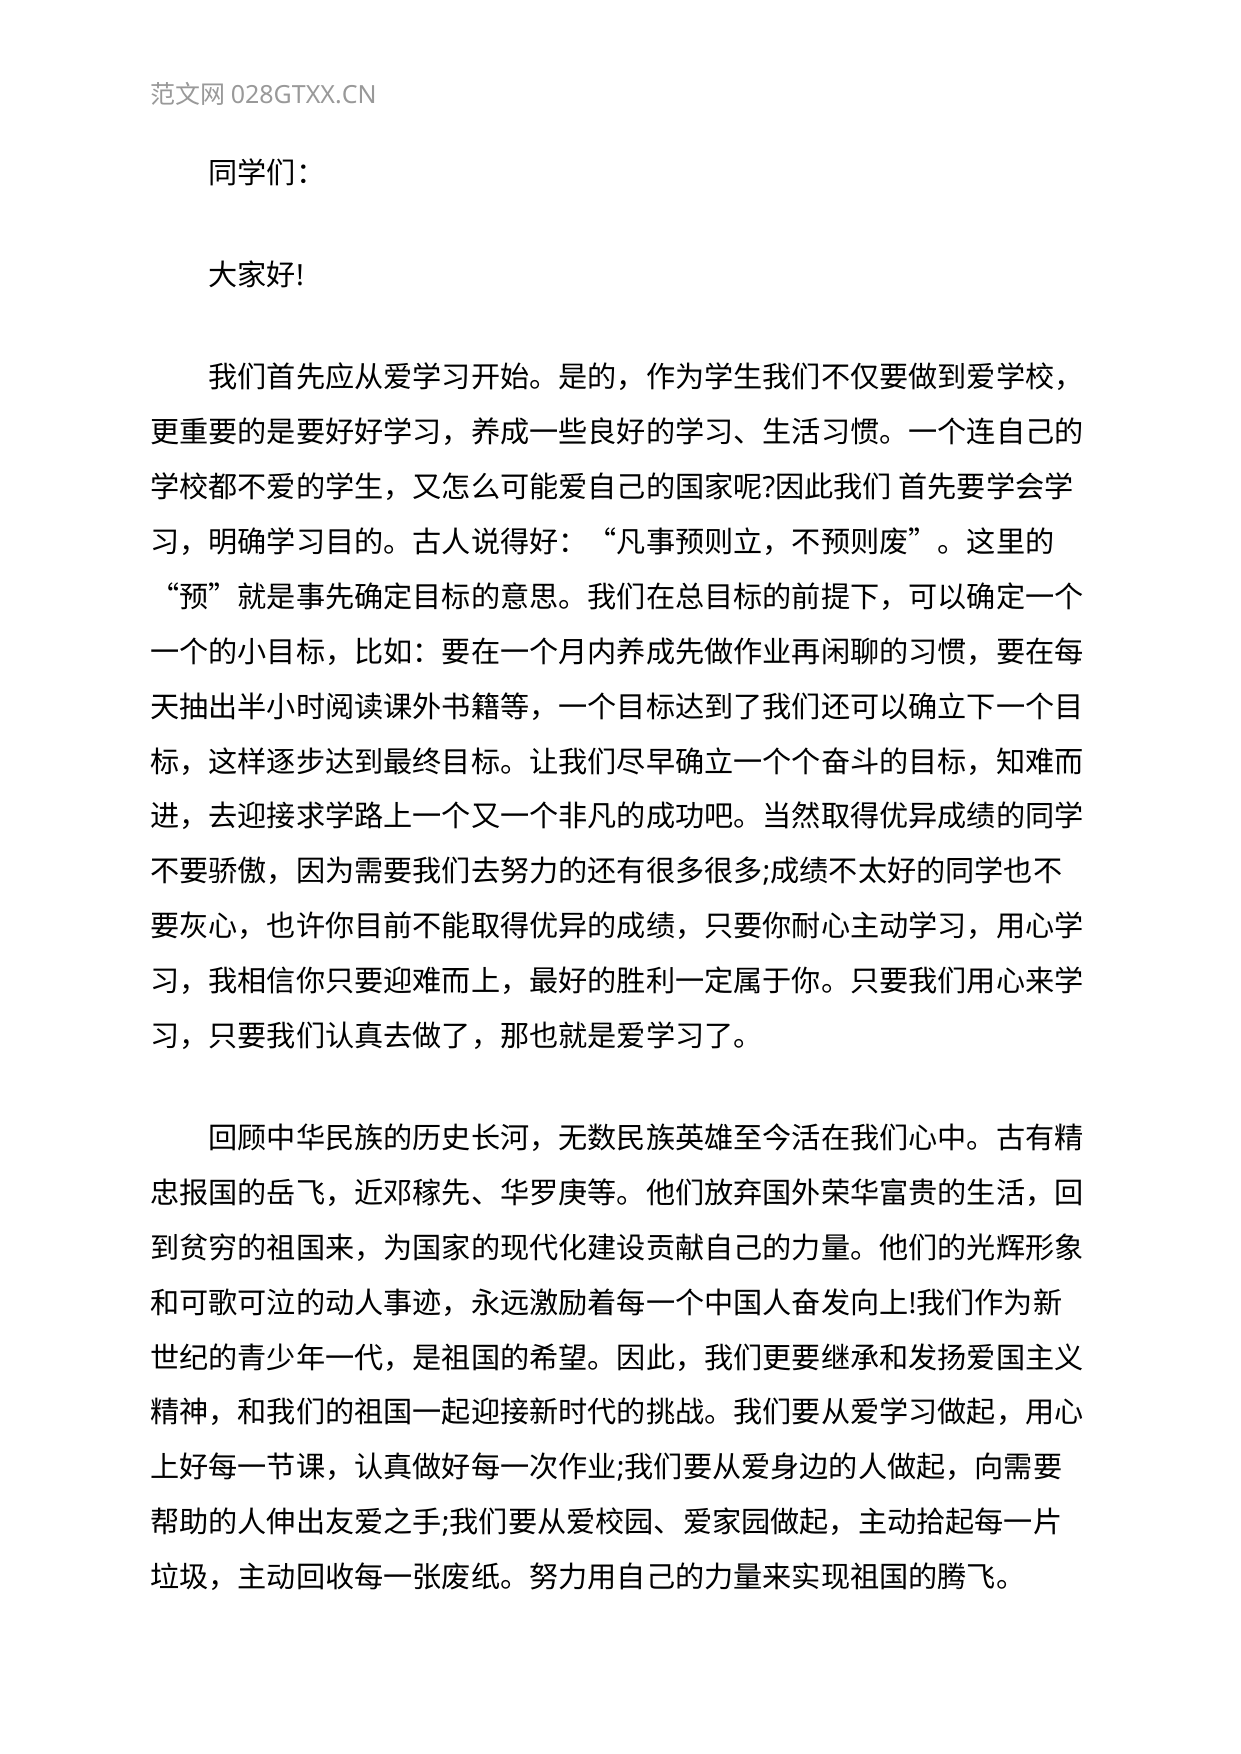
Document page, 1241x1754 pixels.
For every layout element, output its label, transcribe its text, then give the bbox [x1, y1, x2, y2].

text 同学们： [150, 150, 1090, 192]
text 我们首先应从爱学习开始。是的，作为学生我们不仅要做到爱学校，更重要的是要好好学习，养成一些良好的学习、生活习惯。一个连自己的学校都不爱的学生，又怎么可能爱自己的国家呢?因此我们 首先要学会学习，明确学习目的。古人说得好：“凡事预则立，不预则废”。这里的“预”就是事先确定目标的意思。我们在总目标的前提下，可以确定一个一个的小目标，比如：要在一个月内养成先做作业再闲聊的习惯，要在每天抽出半小时阅读课外书籍等，一个目标达到了我们还可以确立下一个目标，这样逐步达到最终目标。让我们尽早确立一个个奋斗的目标，知难而进，去迎接求学路上一个又一个非凡的成功吧。当然取得优异成绩的同学不要骄傲，因为需要我们去努力的还有很多很多;成绩不太好的同学也不要灰心，也许你目前不能取得优异的成绩，只要你耐心主动学习，用心学习，我相信你只要迎难而上，最好的胜利一定属于你。只要我们用心来学习，只要我们认真去做了，那也就是爱学习了。 [150, 354, 1090, 1055]
text 回顾中华民族的历史长河，无数民族英雄至今活在我们心中。古有精 忠报国的岳飞，近邓稼先、华罗庚等。他们放弃国外荣华富贵的生活，回到贫穷的祖国来，为国家的现代化建设贡献自己的力量。他们的光辉形象和可歌可泣的动人事迹，永远激励着每一个中国人奋发向上!我们作为新世纪的青少年一代，是祖国的希望。因此，我们更要继承和发扬爱国主义精神，和我们的祖国一起迎接新时代的挑战。我们要从爱学习做起，用心上好每一节课，认真做好每一次作业;我们要从爱身边的人做起，向需要帮助的人伸出友爱之手;我们要从爱校园、爱家园做起，主动拾起每一片垃圾，主动回收每一张废纸。努力用自己的力量来实现祖国的腾飞。 [150, 1114, 1090, 1596]
text 大家好! [150, 252, 1090, 294]
